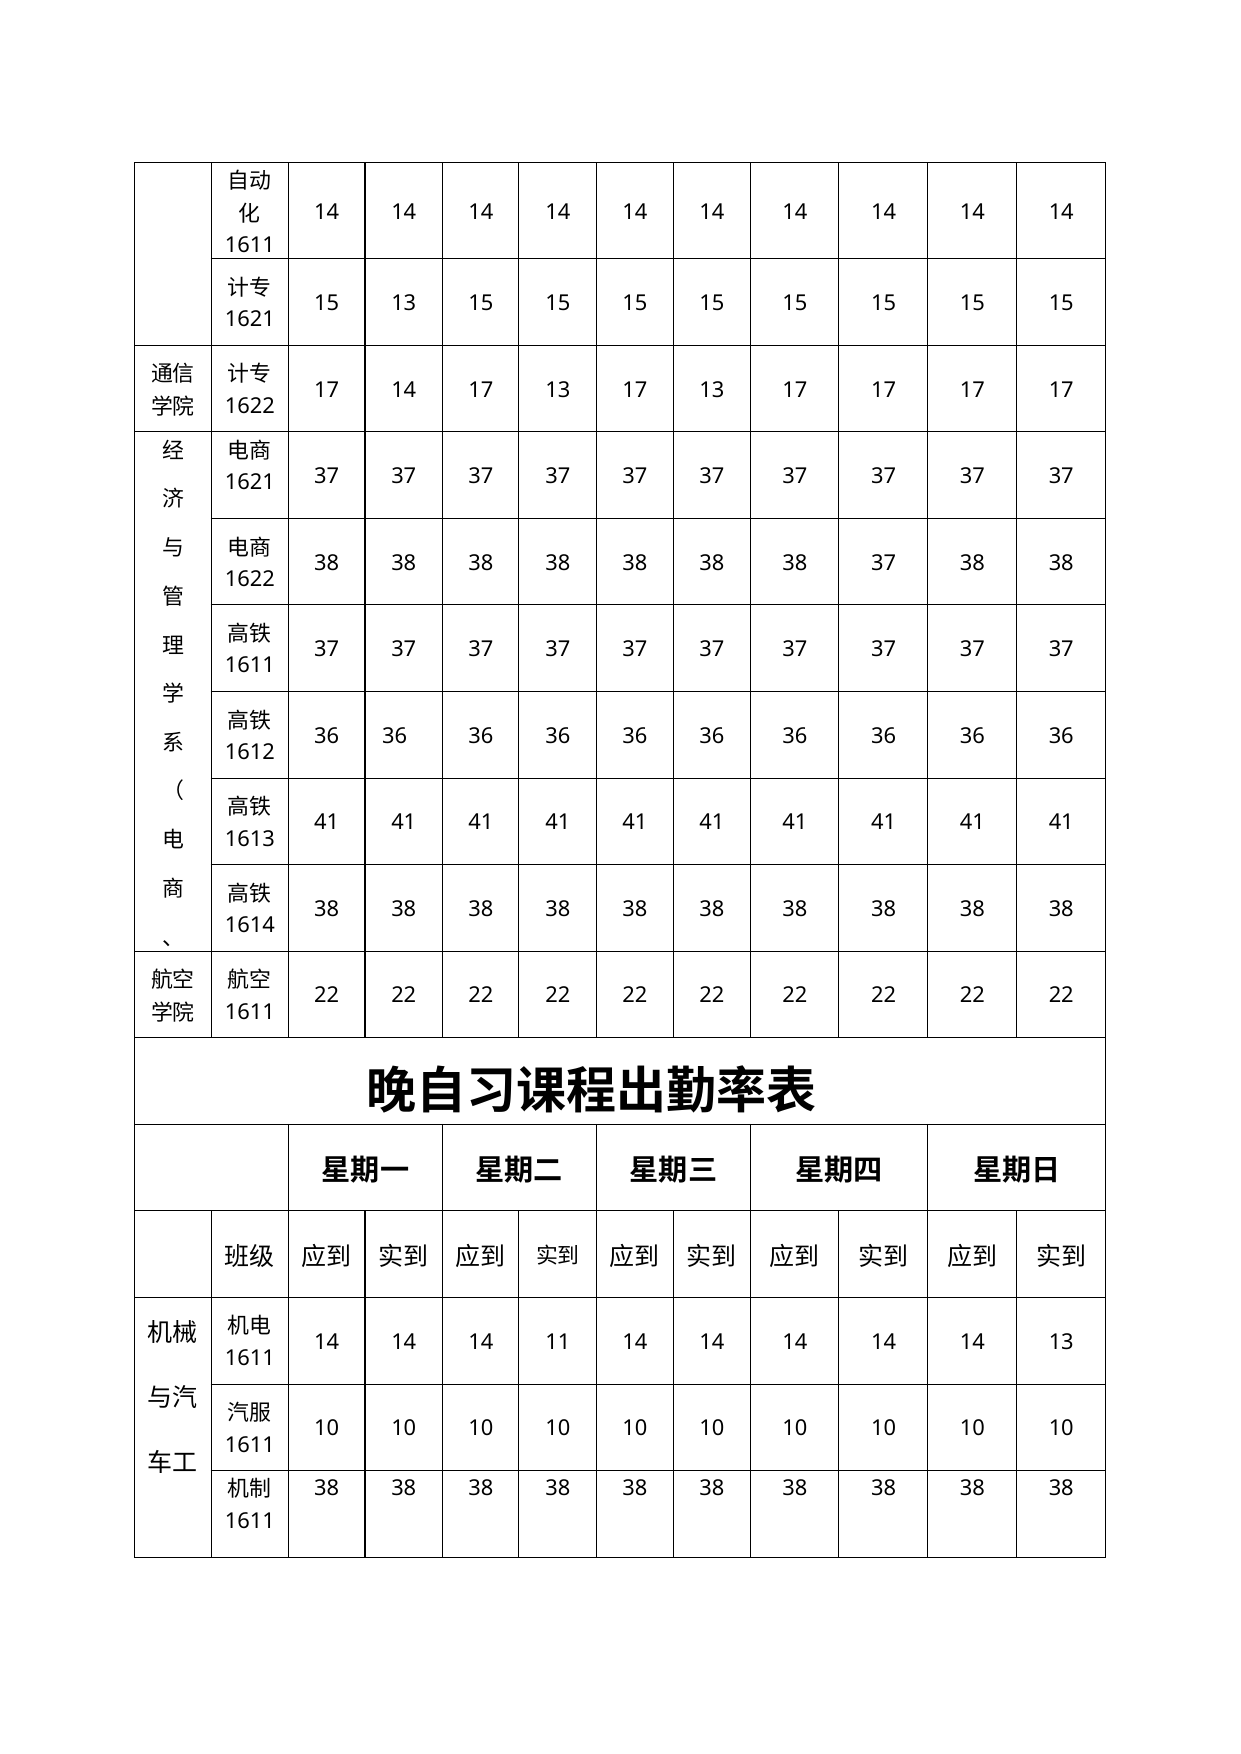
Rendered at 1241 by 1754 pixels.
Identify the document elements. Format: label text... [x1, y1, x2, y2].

table_cell 14 [839, 1298, 927, 1383]
table_cell 38 [366, 865, 442, 951]
table_cell 高铁1613 [212, 779, 288, 864]
table_cell 41 [443, 779, 518, 864]
table_cell 14 [366, 1298, 442, 1383]
table_cell 14 [443, 1298, 518, 1383]
table_cell 38 [674, 865, 750, 951]
table_cell 航空1611 [212, 952, 288, 1037]
table_cell 17 [751, 346, 838, 431]
table_cell 41 [839, 779, 927, 864]
table_cell 14 [928, 163, 1016, 258]
table_cell 22 [1017, 952, 1105, 1037]
table_cell 14 [289, 163, 364, 258]
table_cell 37 [366, 605, 442, 691]
table_cell 41 [751, 779, 838, 864]
table_cell 星期二 [443, 1125, 596, 1210]
table_cell 17 [289, 346, 364, 431]
table_cell 38 [366, 1471, 442, 1557]
table_cell 13 [1017, 1298, 1105, 1383]
table_cell 36 [1017, 692, 1105, 777]
table_cell 10 [839, 1385, 927, 1470]
table_cell 38 [443, 519, 518, 604]
table_cell 应到 [751, 1211, 838, 1297]
table_cell 38 [928, 519, 1016, 604]
table_cell 38 [443, 1471, 518, 1557]
table_cell 37 [928, 605, 1016, 691]
table_cell 22 [839, 952, 927, 1037]
table_cell 37 [289, 605, 364, 691]
table_cell 37 [289, 432, 364, 518]
table_cell 实到 [674, 1211, 750, 1297]
table_cell 38 [928, 865, 1016, 951]
table_cell 航空学院 [135, 952, 211, 1037]
table_cell 14 [289, 1298, 364, 1383]
table_cell 17 [839, 346, 927, 431]
table_cell 15 [289, 259, 364, 345]
table_cell 38 [366, 519, 442, 604]
table_cell 37 [839, 519, 927, 604]
table_cell 实到 [519, 1211, 596, 1297]
table_cell 14 [1017, 163, 1105, 258]
table_cell 实到 [366, 1211, 442, 1297]
table_cell 高铁1611 [212, 605, 288, 691]
table_cell 10 [597, 1385, 673, 1470]
table_cell 37 [751, 605, 838, 691]
table_cell 37 [519, 605, 596, 691]
table_cell 实到 [1017, 1211, 1105, 1297]
table_cell 36 [674, 692, 750, 777]
table_cell 36 [751, 692, 838, 777]
table_cell 13 [519, 346, 596, 431]
table_cell 星期四 [751, 1125, 927, 1210]
table_cell 41 [289, 779, 364, 864]
table_cell 14 [519, 163, 596, 258]
table_cell 14 [597, 1298, 673, 1383]
table_cell 38 [519, 865, 596, 951]
table_cell 36 [366, 692, 442, 777]
table_cell 15 [839, 259, 927, 345]
table_cell 14 [597, 163, 673, 258]
table_cell 38 [751, 519, 838, 604]
table_cell 应到 [597, 1211, 673, 1297]
table_cell 41 [366, 779, 442, 864]
table_cell 38 [1017, 865, 1105, 951]
table_cell 15 [519, 259, 596, 345]
table_cell 机电1611 [212, 1298, 288, 1383]
table_cell 汽服1611 [212, 1385, 288, 1470]
table_cell 14 [366, 163, 442, 258]
table_cell 38 [928, 1471, 1016, 1557]
table_cell 37 [597, 432, 673, 518]
table_cell 15 [443, 259, 518, 345]
table_cell 14 [751, 163, 838, 258]
table_cell 38 [597, 519, 673, 604]
table_cell 38 [751, 865, 838, 951]
table_cell 22 [928, 952, 1016, 1037]
table_cell 41 [928, 779, 1016, 864]
table_cell 38 [289, 1471, 364, 1557]
table_cell 14 [443, 163, 518, 258]
table_cell 14 [674, 163, 750, 258]
table_cell 38 [443, 865, 518, 951]
table_cell 38 [597, 1471, 673, 1557]
table_cell 应到 [928, 1211, 1016, 1297]
table_cell 37 [674, 605, 750, 691]
table_cell 11 [519, 1298, 596, 1383]
table_cell 37 [443, 432, 518, 518]
table_cell 37 [443, 605, 518, 691]
table_cell 14 [928, 1298, 1016, 1383]
table_cell 38 [751, 1471, 838, 1557]
table_cell 37 [674, 432, 750, 518]
table_cell 14 [751, 1298, 838, 1383]
table_cell 38 [674, 519, 750, 604]
table_cell 41 [674, 779, 750, 864]
table_cell 经济与管理学系 （电商、高铁） [135, 432, 211, 951]
table_cell 36 [289, 692, 364, 777]
table_cell 高铁1612 [212, 692, 288, 777]
table_cell 15 [751, 259, 838, 345]
table_cell 22 [519, 952, 596, 1037]
table_cell 17 [443, 346, 518, 431]
table_cell [135, 1211, 211, 1297]
table_cell 17 [597, 346, 673, 431]
table_cell 36 [443, 692, 518, 777]
table_cell 37 [839, 605, 927, 691]
table_cell 10 [519, 1385, 596, 1470]
table_cell 10 [674, 1385, 750, 1470]
table_cell 38 [597, 865, 673, 951]
table_cell 15 [928, 259, 1016, 345]
table_cell 13 [674, 346, 750, 431]
table_cell 15 [1017, 259, 1105, 345]
table_cell 计专1621 [212, 259, 288, 345]
table_cell 36 [839, 692, 927, 777]
table_cell 37 [519, 432, 596, 518]
table_cell 36 [519, 692, 596, 777]
table_cell 37 [751, 432, 838, 518]
table_cell 自动化1611 [212, 163, 288, 258]
table_cell [135, 1125, 288, 1210]
table_cell 10 [928, 1385, 1016, 1470]
table_cell 10 [443, 1385, 518, 1470]
table_cell 15 [674, 259, 750, 345]
table_cell 41 [519, 779, 596, 864]
table_cell 14 [674, 1298, 750, 1383]
table_cell 38 [289, 865, 364, 951]
table_cell 电商1622 [212, 519, 288, 604]
table_cell 38 [839, 865, 927, 951]
table_cell 10 [289, 1385, 364, 1470]
table_cell 38 [1017, 519, 1105, 604]
table_cell 机械与汽车工程系 [135, 1298, 211, 1557]
table_cell 37 [839, 432, 927, 518]
table_cell 41 [1017, 779, 1105, 864]
table_cell 17 [928, 346, 1016, 431]
table_cell 37 [366, 432, 442, 518]
table_cell 36 [928, 692, 1016, 777]
table_cell 22 [597, 952, 673, 1037]
table_cell 38 [519, 1471, 596, 1557]
table_cell 38 [1017, 1471, 1105, 1557]
table_cell 计专1622 [212, 346, 288, 431]
table_cell 22 [443, 952, 518, 1037]
table_cell 37 [928, 432, 1016, 518]
table_cell 机制1611 [212, 1471, 288, 1557]
table_cell 38 [289, 519, 364, 604]
table_cell 13 [366, 259, 442, 345]
table_cell 10 [366, 1385, 442, 1470]
table_cell 38 [839, 1471, 927, 1557]
table_cell 22 [674, 952, 750, 1037]
table_cell 实到 [839, 1211, 927, 1297]
table_cell 22 [366, 952, 442, 1037]
table_cell 15 [597, 259, 673, 345]
table_cell 14 [366, 346, 442, 431]
table_cell 电商1621 [212, 432, 288, 518]
table_cell 通信学院 [135, 346, 211, 431]
table_cell 星期三 [597, 1125, 750, 1210]
table_cell 17 [1017, 346, 1105, 431]
table_cell 14 [839, 163, 927, 258]
table_cell 22 [751, 952, 838, 1037]
table_cell 星期一 [289, 1125, 442, 1210]
table_cell 10 [1017, 1385, 1105, 1470]
table_cell 晚自习课程出勤率表 [135, 1038, 1105, 1124]
table_cell 37 [1017, 605, 1105, 691]
table_cell 37 [597, 605, 673, 691]
table_cell 班级 [212, 1211, 288, 1297]
table_cell 38 [674, 1471, 750, 1557]
table_cell 41 [597, 779, 673, 864]
table_cell 应到 [289, 1211, 364, 1297]
table_cell 37 [1017, 432, 1105, 518]
table_cell 38 [519, 519, 596, 604]
table_cell 10 [751, 1385, 838, 1470]
table_cell 22 [289, 952, 364, 1037]
table_cell 高铁1614 [212, 865, 288, 951]
table_cell 星期日 [928, 1125, 1105, 1210]
table_cell 36 [597, 692, 673, 777]
table_cell 应到 [443, 1211, 518, 1297]
